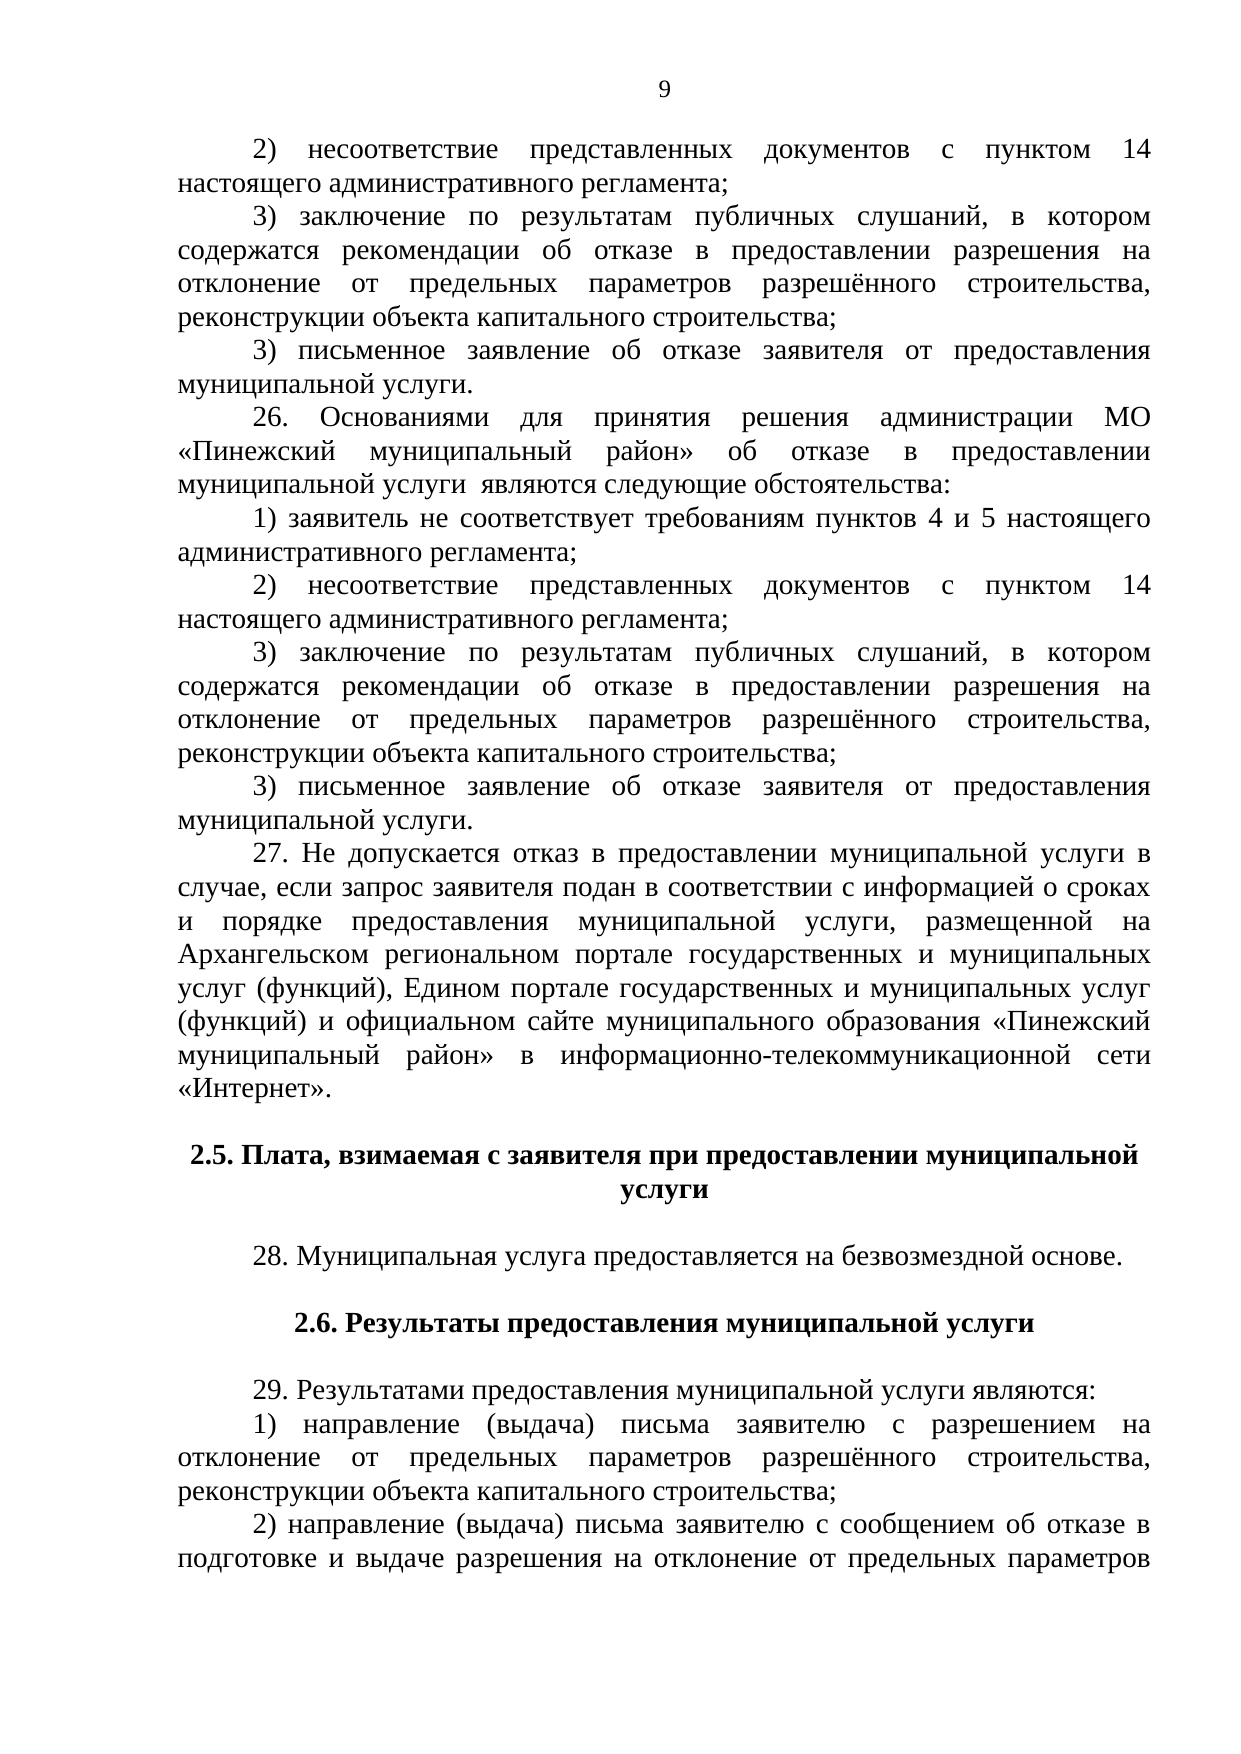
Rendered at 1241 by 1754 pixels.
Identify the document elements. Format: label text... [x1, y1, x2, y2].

text 2.6. Результаты предоставления муниципальной услуги [177, 1305, 1152, 1339]
text 3) письменное заявление об отказе заявителя от предоставления муниципальной услуги. [177, 332, 1152, 399]
text 2) несоответствие представленных документов с пунктом 14 настоящего административного регламента; [177, 131, 1152, 198]
text 26. Основаниями для принятия решения администрации МО «Пинежский муниципальный район» об отказе в предоставлении муниципальной услуги являются следующие обстоятельства: [177, 399, 1152, 500]
text 27. Не допускается отказ в предоставлении муниципальной услуги в случае, если запрос заявителя подан в соответствии с информацией о сроках и порядке предоставления муниципальной услуги, размещенной на Архангельском региональном портале государственных и муниципальных услуг (функций), Едином портале государственных и муниципальных услуг (функций) и официальном сайте муниципального образования «Пинежский муниципальный район» в информационно-телекоммуникационной сети «Интернет». [177, 836, 1152, 1104]
text 29. Результатами предоставления муниципальной услуги являются: [177, 1372, 1152, 1406]
text 2) несоответствие представленных документов с пунктом 14 настоящего административного регламента; [177, 567, 1152, 634]
text 3) заключение по результатам публичных слушаний, в котором содержатся рекомендации об отказе в предоставлении разрешения на отклонение от предельных параметров разрешённого строительства, реконструкции объекта капитального строительства; [177, 634, 1152, 768]
text 3) заключение по результатам публичных слушаний, в котором содержатся рекомендации об отказе в предоставлении разрешения на отклонение от предельных параметров разрешённого строительства, реконструкции объекта капитального строительства; [177, 198, 1152, 332]
text 3) письменное заявление об отказе заявителя от предоставления муниципальной услуги. [177, 768, 1152, 836]
text 1) направление (выдача) письма заявителю с разрешением на отклонение от предельных параметров разрешённого строительства, реконструкции объекта капитального строительства; [177, 1406, 1152, 1506]
text 28. Муниципальная услуга предоставляется на безвозмездной основе. [177, 1238, 1152, 1272]
text 1) заявитель не соответствует требованиям пунктов 4 и 5 настоящего административного регламента; [177, 500, 1152, 567]
text 2.5. Плата, взимаемая с заявителя при предоставлении муниципальной услуги [177, 1137, 1152, 1204]
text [177, 1506, 1152, 1573]
